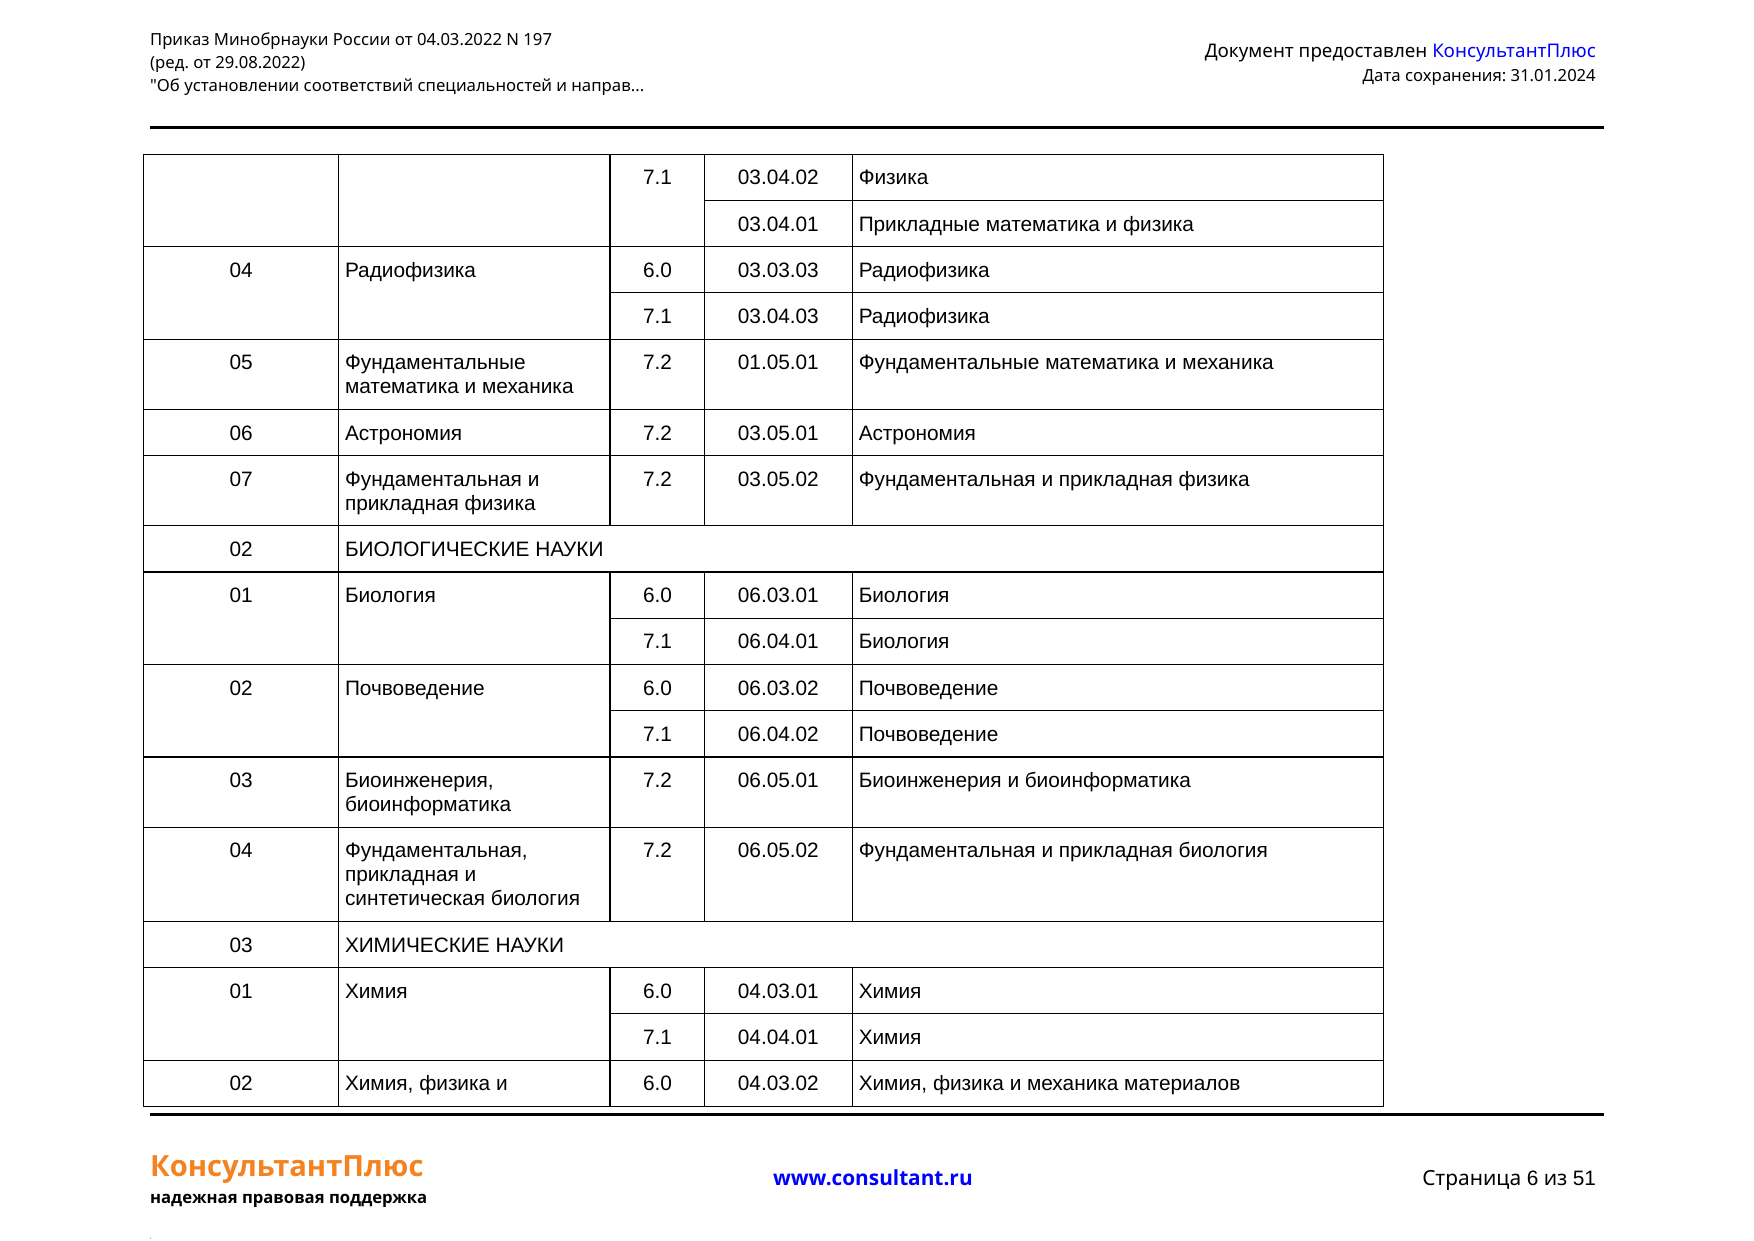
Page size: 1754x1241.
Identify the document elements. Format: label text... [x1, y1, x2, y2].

table_cell 01.05.01 [705, 340, 852, 409]
table_cell Биология [853, 573, 1383, 618]
table_cell 06.03.01 [705, 573, 852, 618]
table_cell 6.0 [611, 247, 704, 292]
table_cell 02 [144, 526, 338, 571]
table_cell Физика [853, 155, 1383, 200]
table_cell Химия [853, 968, 1383, 1013]
table_cell Фундаментальная и прикладная биология [853, 828, 1383, 921]
table_cell 7.1 [611, 293, 704, 338]
table_cell 7.2 [611, 410, 704, 455]
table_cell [853, 1061, 1383, 1106]
table_cell 04.03.01 [705, 968, 852, 1013]
table_cell 04 [144, 247, 338, 338]
table_cell 7.1 [611, 1014, 704, 1059]
table_cell 6.0 [611, 1061, 704, 1106]
table_cell 7.2 [611, 456, 704, 525]
table_cell Радиофизика [853, 293, 1383, 338]
table_cell Почвоведение [853, 711, 1383, 756]
table_cell 06.04.01 [705, 619, 852, 664]
table_cell 04.03.02 [705, 1061, 852, 1106]
table_cell 06 [144, 410, 338, 455]
table_cell Почвоведение [853, 665, 1383, 710]
table_cell 03.04.01 [705, 201, 852, 246]
table_cell Радиофизика [853, 247, 1383, 292]
table_cell 03.05.02 [705, 456, 852, 525]
table_cell 6.0 [611, 968, 704, 1013]
table_cell 06.04.02 [705, 711, 852, 756]
table_cell Фундаментальная и прикладная физика [853, 456, 1383, 525]
table_cell Фундаментальные математика и механика [853, 340, 1383, 409]
table_cell 6.0 [611, 665, 704, 710]
table_cell Химия [853, 1014, 1383, 1059]
table_cell 04 [144, 828, 338, 921]
table_cell Астрономия [339, 410, 609, 455]
table_cell Фундаментальная и прикладная физика [339, 456, 609, 525]
table_cell 7.1 [611, 155, 704, 246]
table_cell 03.04.02 [705, 155, 852, 200]
table_cell 7.2 [611, 340, 704, 409]
table_cell 7.2 [611, 758, 704, 827]
table_cell 06.05.01 [705, 758, 852, 827]
table_cell 01 [144, 968, 338, 1059]
table_cell 07 [144, 456, 338, 525]
table_cell 6.0 [611, 573, 704, 618]
table_cell Химия [339, 968, 609, 1059]
table_cell Биоинженерия и биоинформатика [853, 758, 1383, 827]
table_cell Астрономия [853, 410, 1383, 455]
table_cell Фундаментальная, прикладная и синтетическая биология [339, 828, 609, 921]
table_cell 02 [144, 1061, 338, 1106]
table_cell 03.05.01 [705, 410, 852, 455]
table_cell Фундаментальные математика и механика [339, 340, 609, 409]
table_cell 7.1 [611, 711, 704, 756]
table_cell Биология [853, 619, 1383, 664]
table_cell 03.04.03 [705, 293, 852, 338]
table_cell Прикладные математика и физика [853, 201, 1383, 246]
table_cell БИОЛОГИЧЕСКИЕ НАУКИ [339, 526, 1383, 571]
table_cell 7.1 [611, 619, 704, 664]
table_cell 06.03.02 [705, 665, 852, 710]
table_cell 04.04.01 [705, 1014, 852, 1059]
table_cell Радиофизика [339, 247, 609, 338]
table_cell 05 [144, 340, 338, 409]
table_cell 03 [144, 922, 338, 967]
table_cell Почвоведение [339, 665, 609, 756]
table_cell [339, 1061, 609, 1106]
table_cell 02 [144, 665, 338, 756]
table_cell Биоинженерия, биоинформатика [339, 758, 609, 827]
table_cell 01 [144, 573, 338, 664]
table_cell 06.05.02 [705, 828, 852, 921]
table_cell ХИМИЧЕСКИЕ НАУКИ [339, 922, 1383, 967]
table_cell 7.2 [611, 828, 704, 921]
table_cell 03.03.03 [705, 247, 852, 292]
table_cell 03 [144, 758, 338, 827]
table_cell Биология [339, 573, 609, 664]
